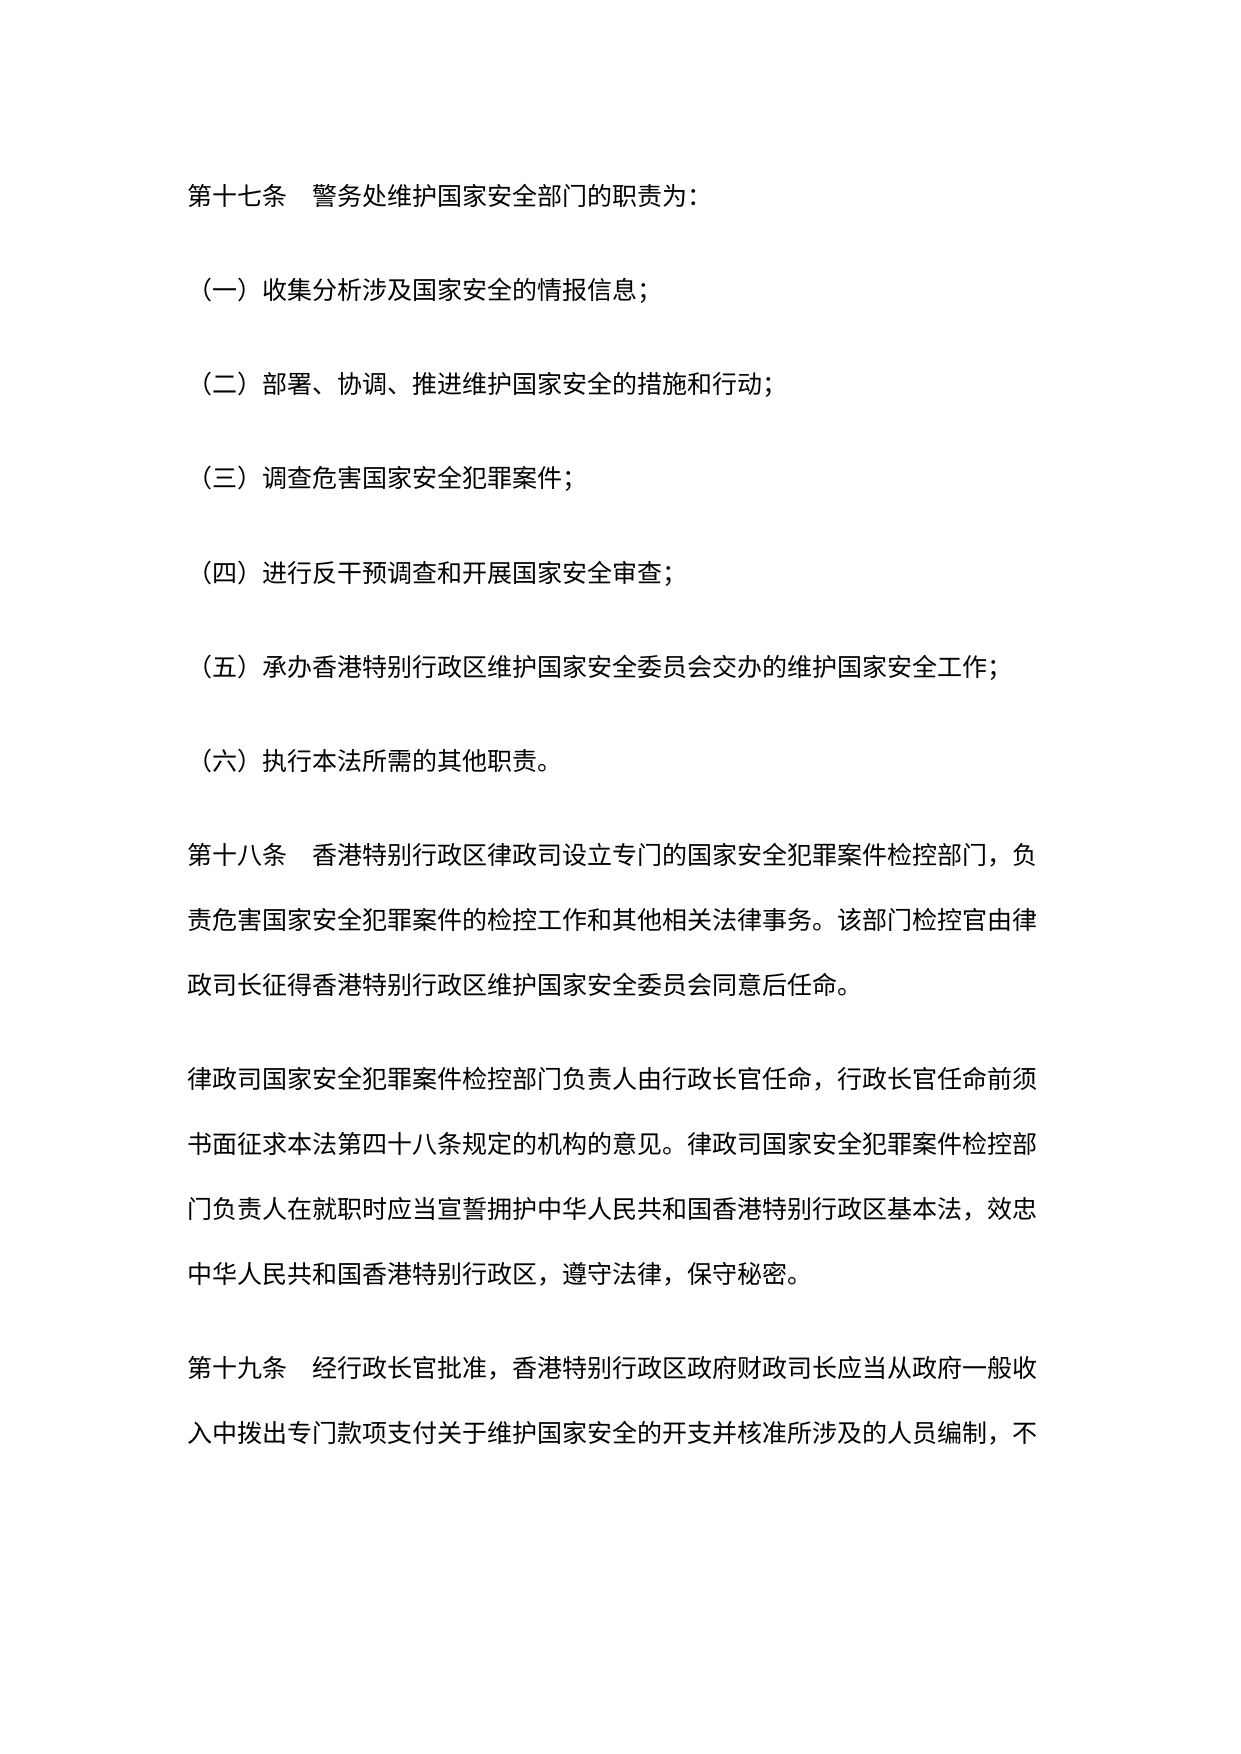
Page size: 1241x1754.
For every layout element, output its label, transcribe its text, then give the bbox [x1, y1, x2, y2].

text （六）执行本法所需的其他职责。 [187, 727, 1053, 792]
text （五）承办香港特别行政区维护国家安全委员会交办的维护国家安全工作； [187, 633, 1053, 698]
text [187, 1334, 1053, 1464]
text 第十八条 香港特别行政区律政司设立专门的国家安全犯罪案件检控部门，负责危害国家安全犯罪案件的检控工作和其他相关法律事务。该部门检控官由律政司长征得香港特别行政区维护国家安全委员会同意后任命。 [187, 821, 1053, 1016]
text （二）部署、协调、推进维护国家安全的措施和行动； [187, 350, 1053, 415]
text （三）调查危害国家安全犯罪案件； [187, 444, 1053, 509]
text （一）收集分析涉及国家安全的情报信息； [187, 256, 1053, 321]
text 律政司国家安全犯罪案件检控部门负责人由行政长官任命，行政长官任命前须书面征求本法第四十八条规定的机构的意见。律政司国家安全犯罪案件检控部门负责人在就职时应当宣誓拥护中华人民共和国香港特别行政区基本法，效忠中华人民共和国香港特别行政区，遵守法律，保守秘密。 [187, 1045, 1053, 1305]
text （四）进行反干预调查和开展国家安全审查； [187, 539, 1053, 604]
text 第十七条 警务处维护国家安全部门的职责为： [187, 162, 1053, 227]
